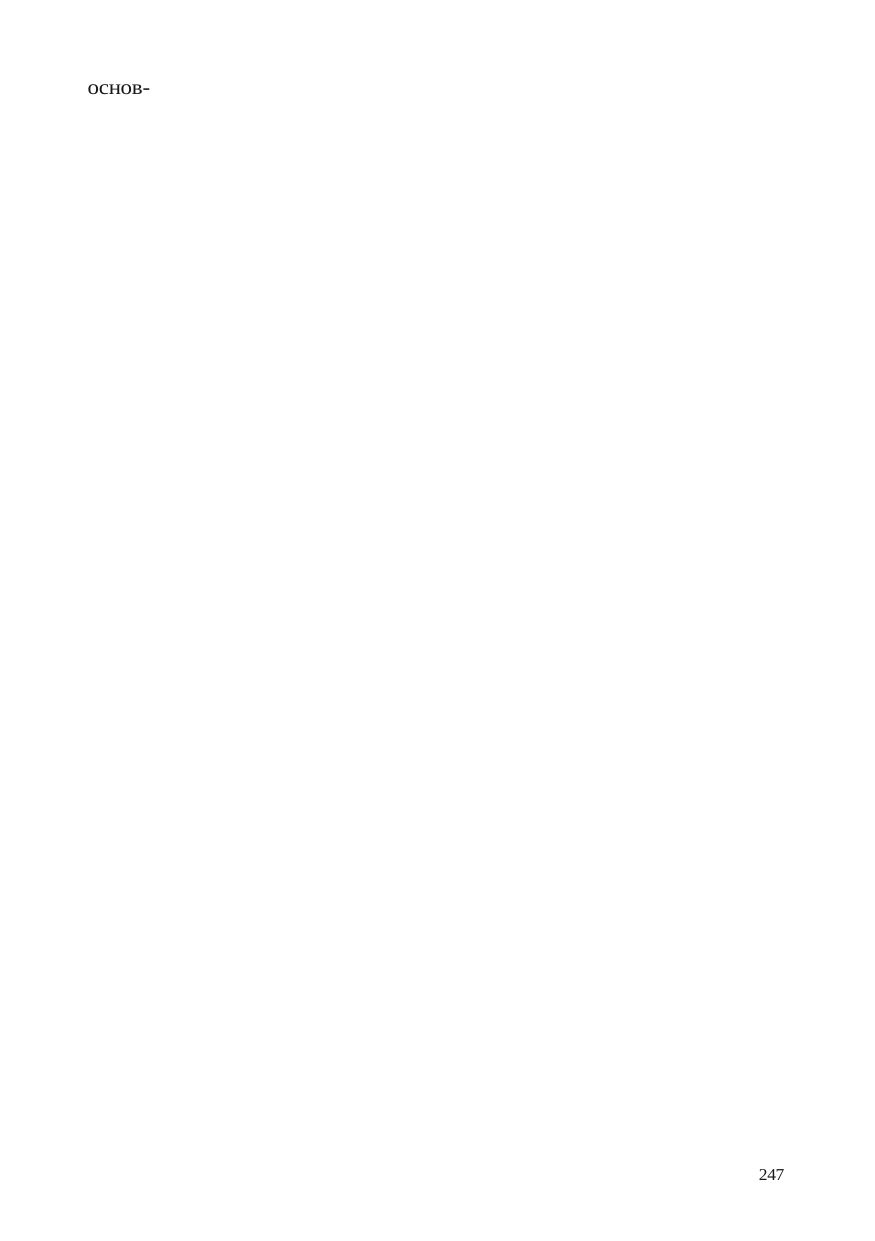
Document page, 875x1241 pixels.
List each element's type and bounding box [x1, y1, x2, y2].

list [87, 75, 792, 99]
